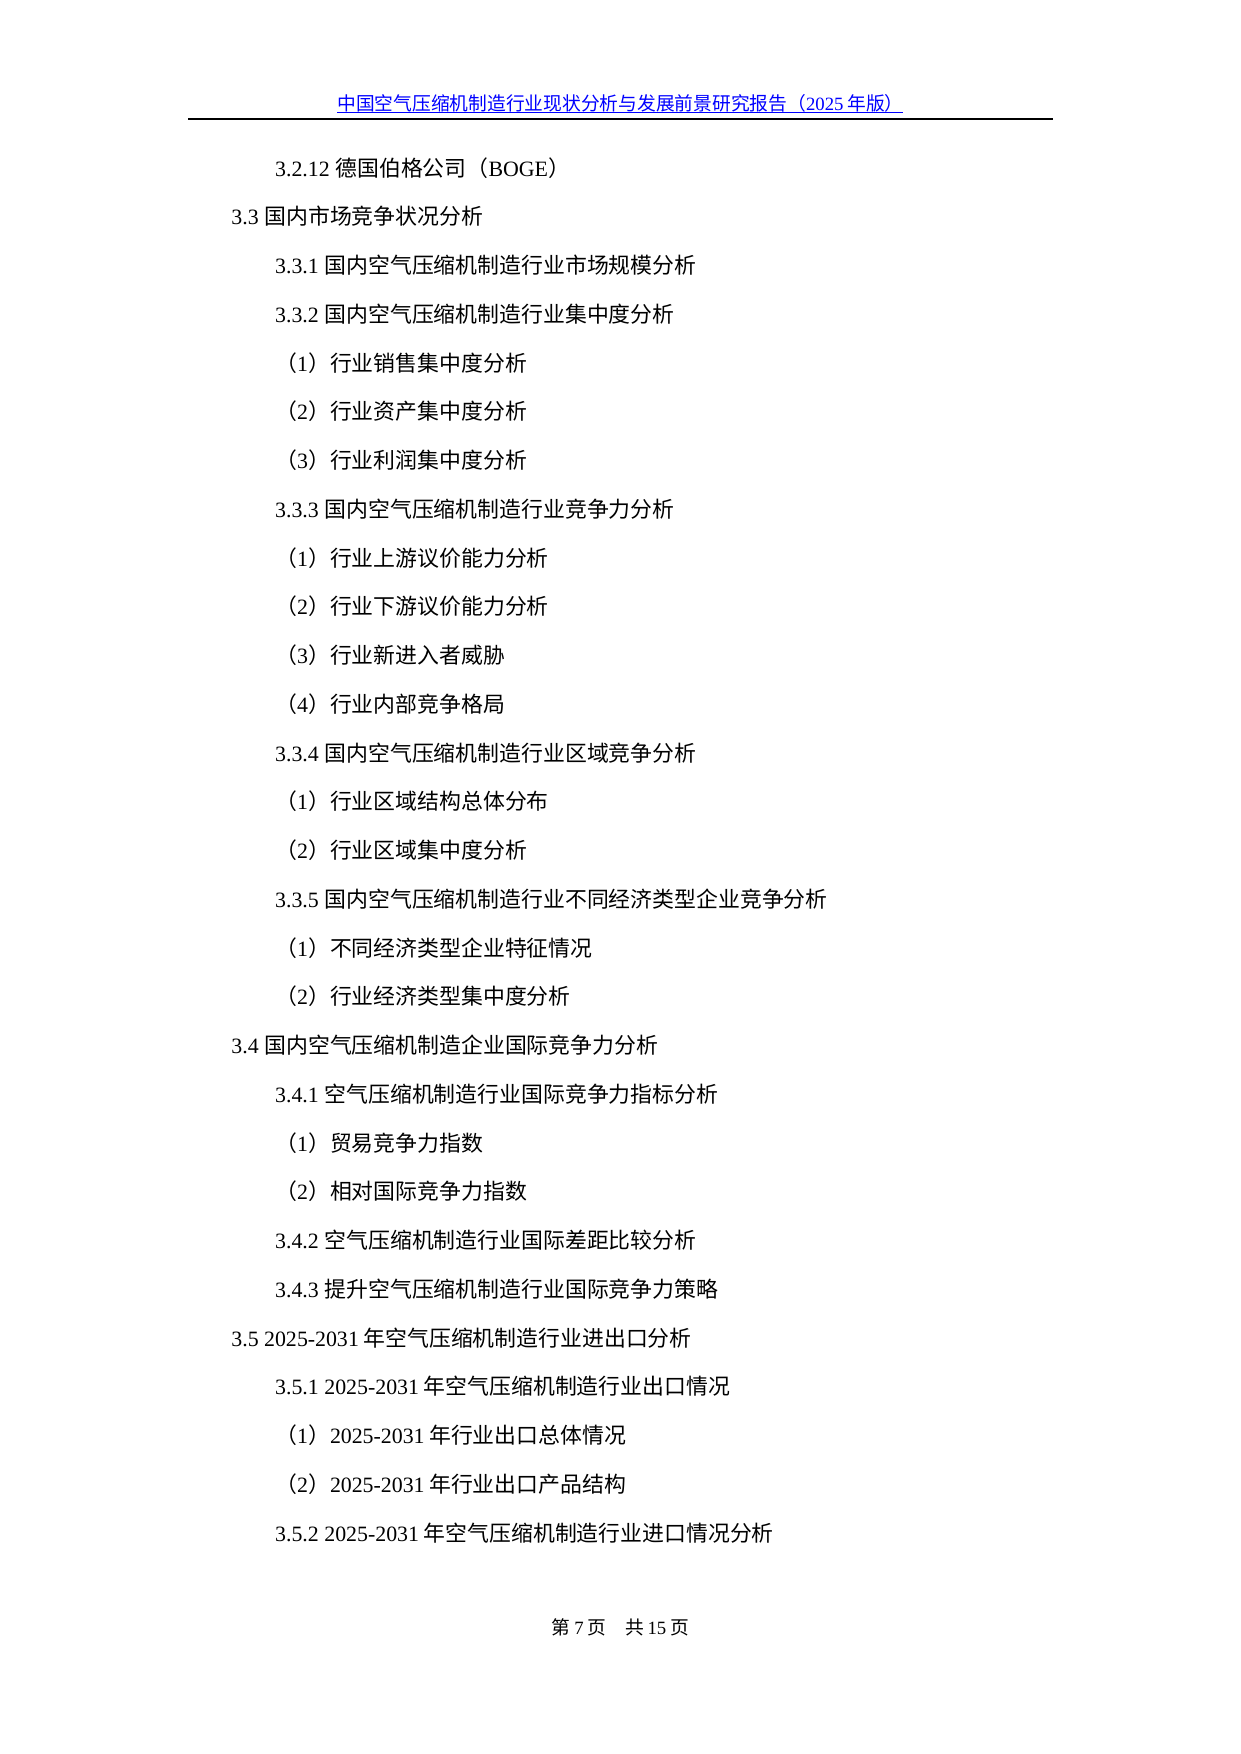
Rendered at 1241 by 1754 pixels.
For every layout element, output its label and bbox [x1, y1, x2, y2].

text [187, 150, 1053, 1548]
